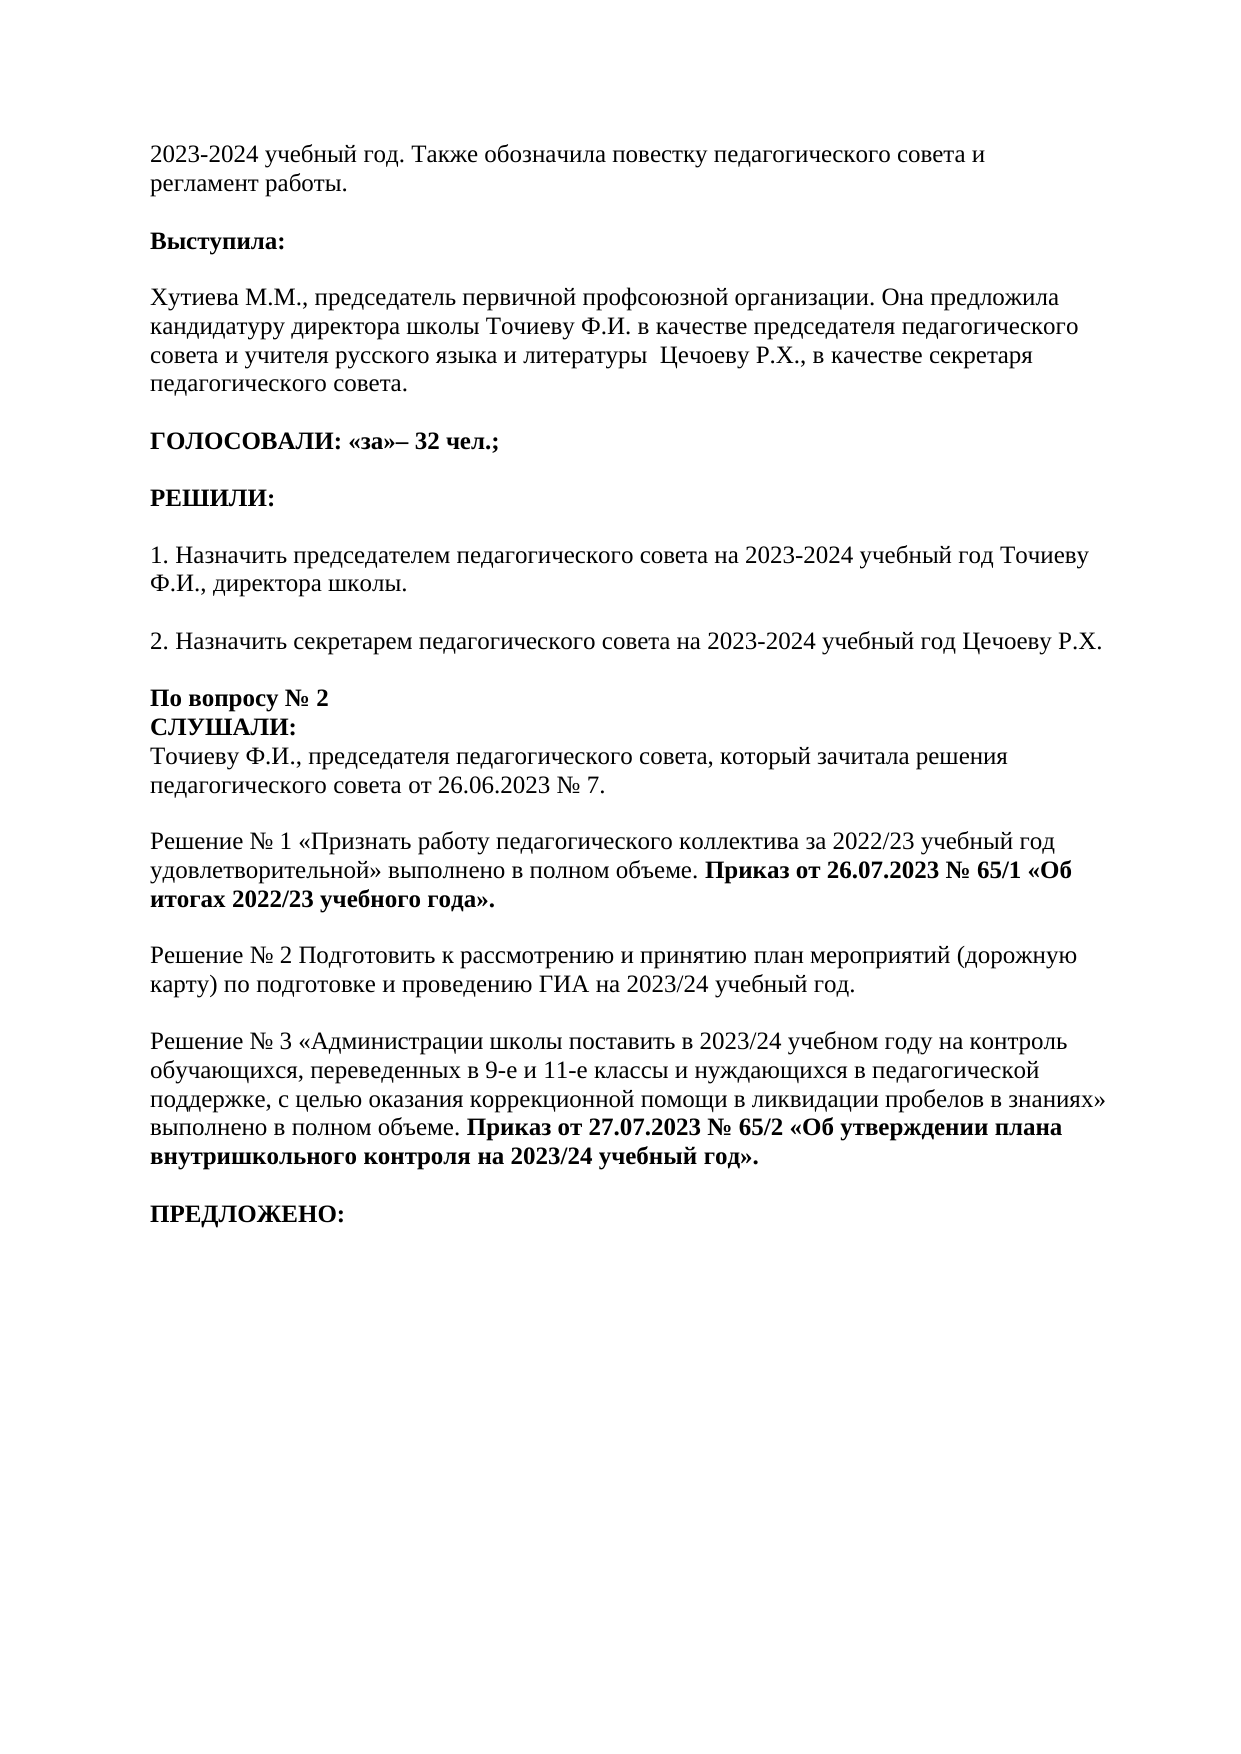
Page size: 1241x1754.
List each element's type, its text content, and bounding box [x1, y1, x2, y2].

list Назначить секретарем педагогического совета на 2023-2024 учебный год Цечоеву Р.Х. [150, 626, 1106, 655]
text педагогического совета. [150, 368, 1211, 397]
text Решение № 1 «Признать работу педагогического коллектива за 2022/23 учебный год удовлетворительной» выполнено в полном объеме. Приказ от 26.07.2023 № 65/1 «Об итогах 2022/23 учебного года». [150, 826, 1074, 912]
list Назначить председателем педагогического совета на 2023-2024 учебный год Точиеву Ф.И., директора школы. [150, 540, 1140, 597]
text Точиеву Ф.И., председателя педагогического совета, который зачитала решения педагогического совета от 26.06.2023 № 7. [150, 741, 1024, 798]
subtitle ПРЕДЛОЖЕНО: [150, 1199, 1211, 1227]
subtitle ГОЛОСОВАЛИ: «за»– 32 чел.; [150, 426, 1211, 455]
text Решение № 2 Подготовить к рассмотрению и принятию план мероприятий (дорожную карту) по подготовке и проведению ГИА на 2023/24 учебный год. [150, 940, 1127, 997]
text Решение № 3 «Администрации школы поставить в 2023/24 учебном году на контроль обучающихся, переведенных в 9-е и 11-е классы и нуждающихся в педагогической поддержке, с целью оказания коррекционной помощи в ликвидации пробелов в знаниях» выполнено в полном объеме. Приказ от 27.07.2023 № 65/2 «Об утверждении плана внутришкольного контроля на 2023/24 учебный год». [150, 1026, 1108, 1170]
text 2023-2024 учебный год. Также обозначила повестку педагогического совета и регламент работы. [150, 139, 1075, 197]
subtitle Выступила: [150, 226, 1211, 254]
text Хутиева М.М., председатель первичной профсоюзной организации. Она предложила кандидатуру директора школы Точиеву Ф.И. в качестве председателя педагогического совета и учителя русского языка и литературы Цечоеву Р.Х., в качестве секретаря [150, 282, 1102, 368]
subtitle По вопросу № 2 СЛУШАЛИ: [150, 683, 330, 741]
subtitle РЕШИЛИ: [150, 483, 1211, 512]
